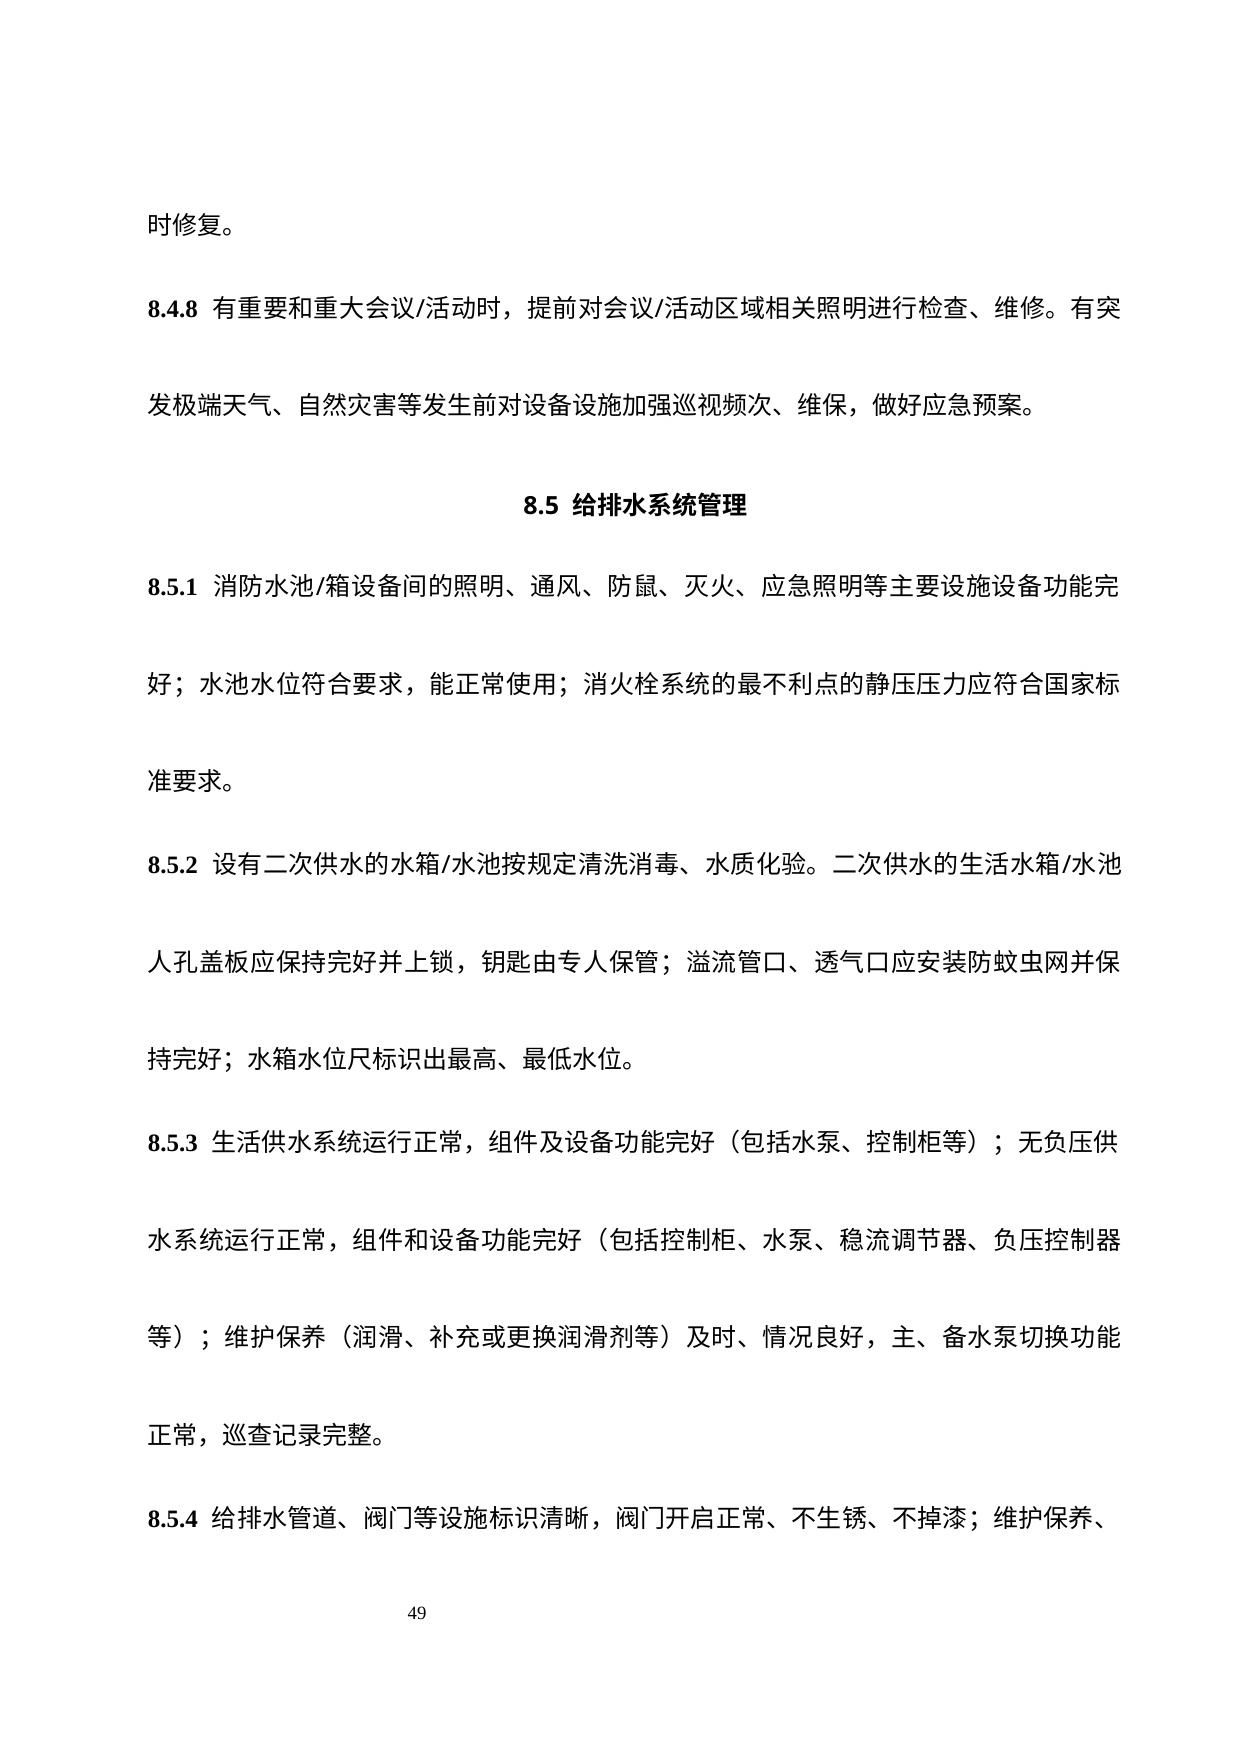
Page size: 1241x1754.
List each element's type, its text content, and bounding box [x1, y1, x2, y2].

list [148, 191, 1122, 256]
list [148, 1484, 1122, 1549]
text 8.5 给排水系统管理 [148, 471, 1122, 536]
list 8.5.2 设有二次供水的水箱/水池按规定清洗消毒、水质化验。二次供水的生活水箱/水池人孔盖板应保持完好并上锁，钥匙由专人保管；溢流管口、透气口应安装防蚊虫网并保持完好；水箱水位尺标识出最高、最低水位。 [148, 830, 1122, 1090]
list 8.5.3 生活供水系统运行正常，组件及设备功能完好（包括水泵、控制柜等）；无负压供水系统运行正常，组件和设备功能完好（包括控制柜、水泵、稳流调节器、负压控制器等）；维护保养（润滑、补充或更换润滑剂等）及时、情况良好，主、备水泵切换功能正常，巡查记录完整。 [148, 1108, 1122, 1466]
list 8.4.8 有重要和重大会议/活动时，提前对会议/活动区域相关照明进行检查、维修。有突发极端天气、自然灾害等发生前对设备设施加强巡视频次、维保，做好应急预案。 [148, 274, 1122, 436]
list 8.5.1 消防水池/箱设备间的照明、通风、防鼠、灭火、应急照明等主要设施设备功能完好；水池水位符合要求，能正常使用；消火栓系统的最不利点的静压压力应符合国家标准要求。 [148, 552, 1122, 812]
